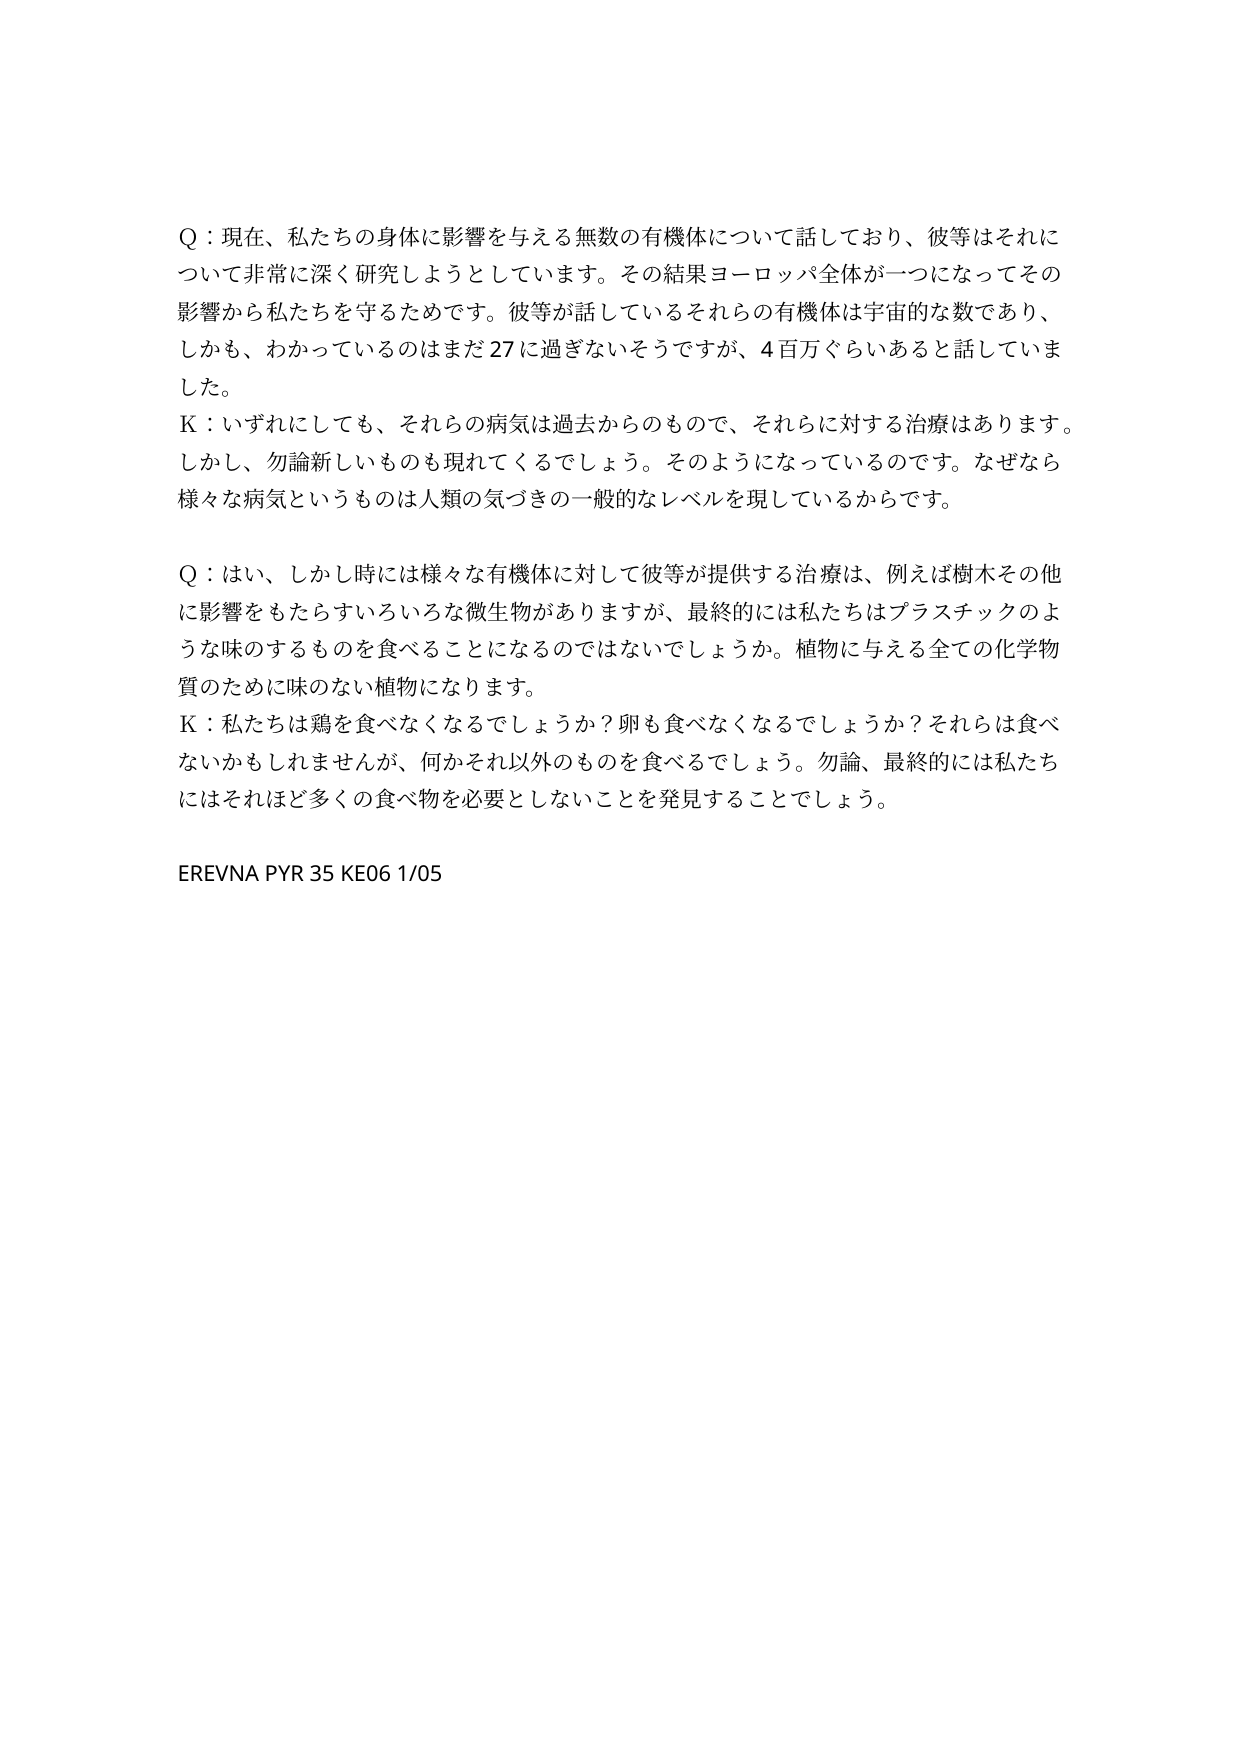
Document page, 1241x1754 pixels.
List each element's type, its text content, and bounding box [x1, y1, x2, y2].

text EREVNA PYR 35 KE06 1/05 [177, 854, 1063, 892]
text Ｑ：現在、私たちの身体に影響を与える無数の有機体について話しており、彼等はそれについて非常に深く研究しようとしています。その結果ヨーロッパ全体が一つになってその影響から私たちを守るためです。彼等が話しているそれらの有機体は宇宙的な数であり、しかも、わかっているのはまだ27に過ぎないそうですが、4百万ぐらいあると話していました。 [177, 217, 1063, 404]
text Ｋ：私たちは鶏を食べなくなるでしょうか？卵も食べなくなるでしょうか？それらは食べないかもしれませんが、何かそれ以外のものを食べるでしょう。勿論、最終的には私たちにはそれほど多くの食べ物を必要としないことを発見することでしょう。 [177, 704, 1063, 817]
text Ｋ：いずれにしても、それらの病気は過去からのもので、それらに対する治療はあります。しかし、勿論新しいものも現れてくるでしょう。そのようになっているのです。なぜなら、様々な病気というものは人類の気づきの一般的なレベルを現しているからです。 [177, 404, 1063, 517]
text Ｑ：はい、しかし時には様々な有機体に対して彼等が提供する治療は、例えば樹木その他に影響をもたらすいろいろな微生物がありますが、最終的には私たちはプラスチックのような味のするものを食べることになるのではないでしょうか。植物に与える全ての化学物質のために味のない植物になります。 [177, 554, 1063, 704]
